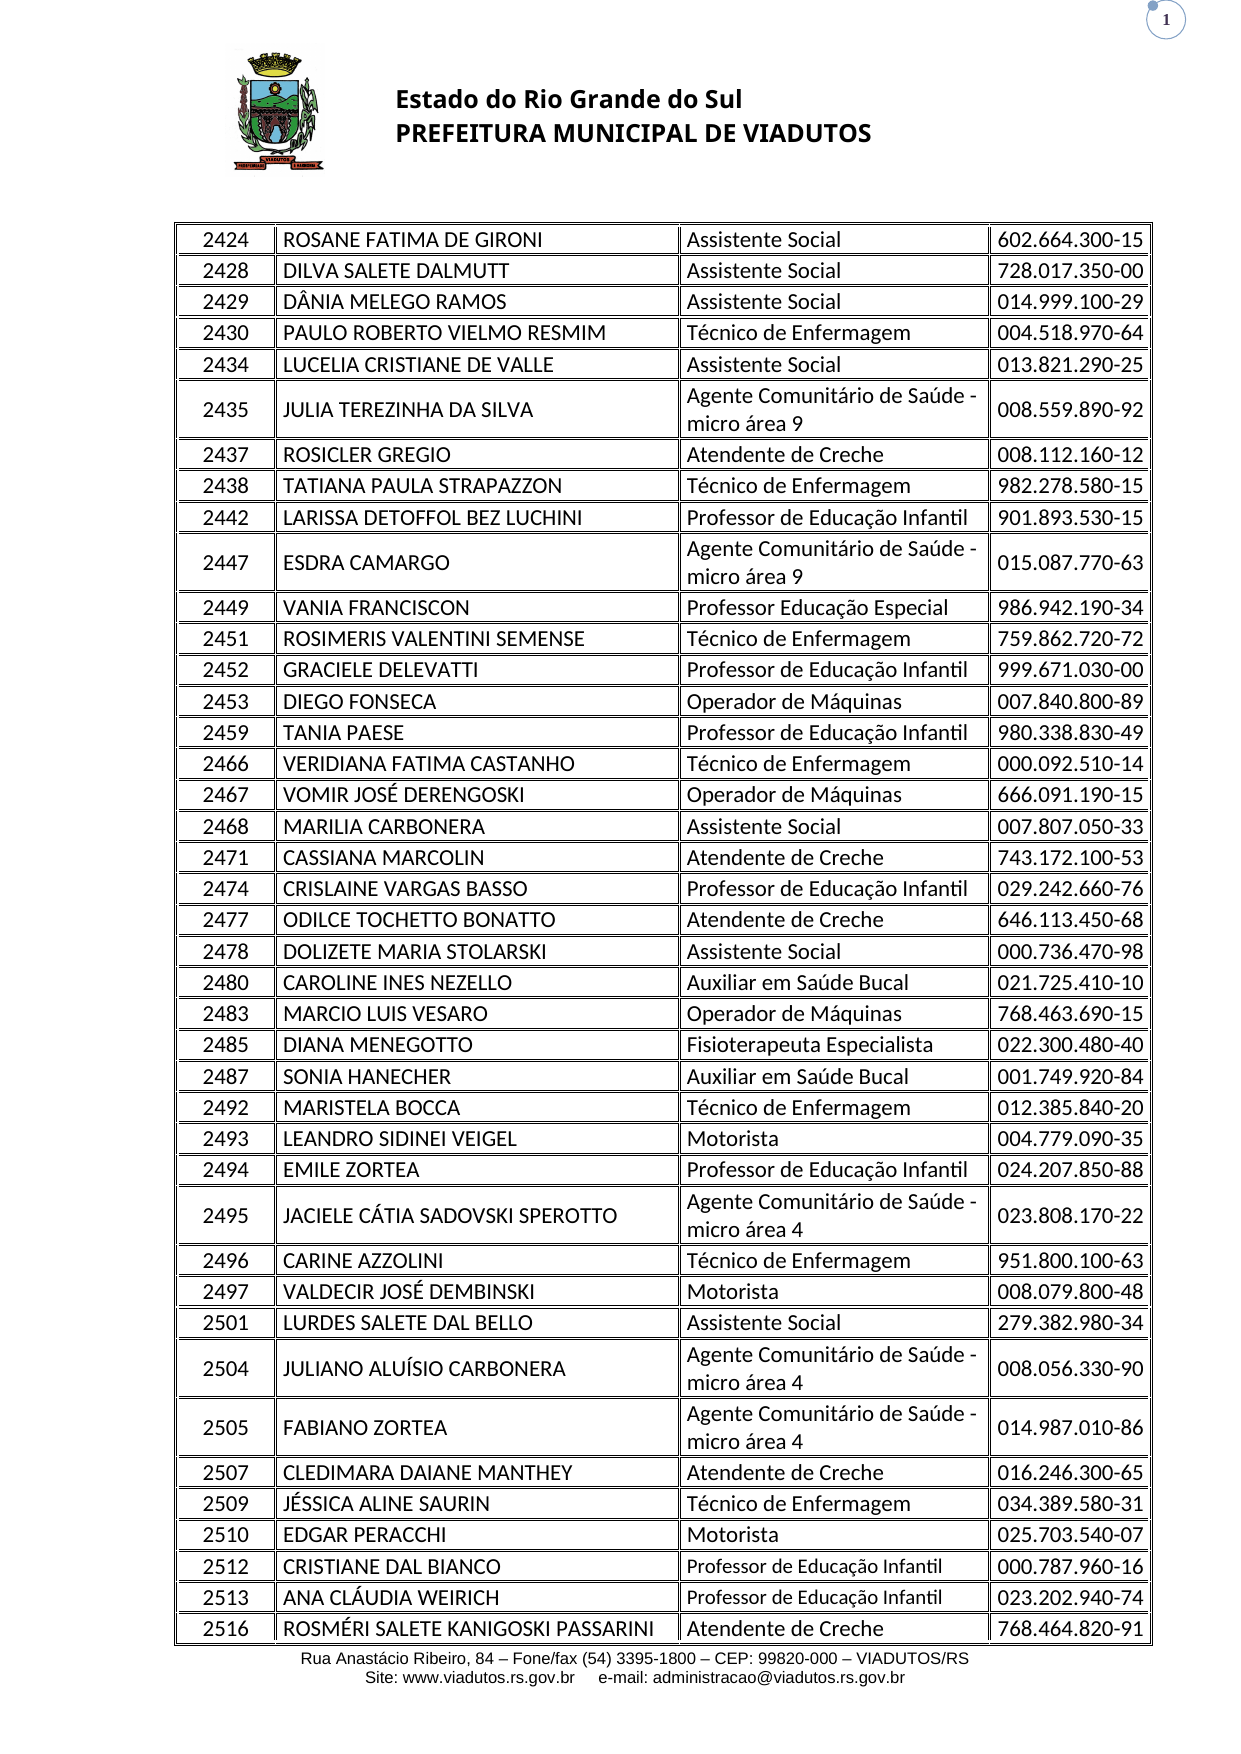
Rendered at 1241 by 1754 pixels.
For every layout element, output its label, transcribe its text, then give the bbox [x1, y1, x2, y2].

table_cell 2510 [177, 1518, 274, 1549]
table_cell 023.808.170-22 [991, 1184, 1150, 1243]
table_cell Assistente Social [681, 350, 988, 378]
table_cell EMILE ZORTEA [277, 1156, 678, 1184]
table_cell 022.300.480-40 [991, 1028, 1150, 1059]
table_cell 021.725.410-10 [989, 965, 1152, 996]
table_cell Atendente de Creche [679, 1614, 989, 1642]
table_cell Motorista [681, 1521, 988, 1549]
table_cell 2483 [176, 996, 276, 1027]
table_cell 2467 [177, 778, 274, 809]
table_cell 012.385.840-20 [989, 1090, 1152, 1121]
table_cell 2477 [177, 903, 274, 934]
table_cell 2480 [176, 965, 276, 996]
table_cell Auxiliar em Saúde Bucal [681, 1062, 988, 1090]
table_cell 2429 [176, 284, 276, 315]
table_cell 2438 [176, 468, 276, 499]
table_cell Agente Comunitário de Saúde - micro área 4 [681, 1187, 988, 1243]
table_cell 000.736.470-98 [991, 934, 1150, 965]
table_cell 2504 [177, 1337, 274, 1396]
table_cell 2435 [176, 378, 276, 437]
table_cell 008.056.330-90 [991, 1337, 1150, 1396]
table_cell 2442 [177, 500, 274, 531]
table_cell 2447 [177, 531, 274, 590]
table_cell 2512 [177, 1549, 274, 1580]
table_cell LEANDRO SIDINEI VEIGEL [277, 1124, 678, 1152]
table_cell DIEGO FONSECA [277, 687, 678, 715]
table_cell Operador de Máquinas [681, 687, 988, 715]
table_cell MARILIA CARBONERA [277, 812, 678, 840]
table_cell JULIA TEREZINHA DA SILVA [277, 381, 678, 437]
table_cell 2428 [176, 253, 276, 284]
table_cell EDGAR PERACCHI [277, 1521, 678, 1549]
table_cell Atendente de Creche [681, 1458, 988, 1486]
table_cell Professor Educação Especial [681, 593, 988, 621]
table_cell DOLIZETE MARIA STOLARSKI [277, 937, 678, 965]
table_cell 602.664.300-15 [989, 225, 1150, 253]
table_cell CRISTIANE DAL BIANCO [277, 1552, 678, 1580]
table_cell 016.246.300-65 [989, 1455, 1152, 1486]
table_cell VOMIR JOSÉ DERENGOSKI [277, 781, 678, 809]
table_cell Auxiliar em Saúde Bucal [681, 968, 988, 996]
table_cell VALDECIR JOSÉ DEMBINSKI [277, 1277, 678, 1305]
table_cell 001.749.920-84 [991, 1059, 1150, 1090]
table_cell LUCELIA CRISTIANE DE VALLE [277, 350, 678, 378]
table_cell TATIANA PAULA STRAPAZZON [277, 471, 678, 499]
table_cell FABIANO ZORTEA [277, 1399, 678, 1455]
table_cell Técnico de Enfermagem [681, 1246, 988, 1274]
table_cell 2468 [177, 809, 274, 840]
table_cell 2492 [176, 1090, 276, 1121]
table_cell Professor de Educação Infantil [681, 1583, 988, 1611]
table_cell 2495 [177, 1184, 274, 1243]
table_cell Assistente Social [681, 1309, 988, 1337]
table_cell CASSIANA MARCOLIN [277, 843, 678, 871]
table_cell CLEDIMARA DAIANE MANTHEY [277, 1458, 678, 1486]
table_cell MARISTELA BOCCA [277, 1093, 678, 1121]
table_cell 2513 [176, 1580, 276, 1611]
table_cell 2459 [176, 715, 276, 746]
table_cell CARINE AZZOLINI [277, 1246, 678, 1274]
table_cell 015.087.770-63 [991, 531, 1150, 590]
table_cell Professor de Educação Infantil [681, 1552, 988, 1580]
table_cell JÉSSICA ALINE SAURIN [277, 1489, 678, 1517]
table_cell Assistente Social [681, 256, 988, 284]
table_cell ESDRA CAMARGO [277, 534, 678, 590]
table_cell CRISLAINE VARGAS BASSO [277, 874, 678, 902]
table_cell Técnico de Enfermagem [681, 471, 988, 499]
table_cell 999.671.030-00 [991, 653, 1150, 684]
table_cell LURDES SALETE DAL BELLO [277, 1309, 678, 1337]
table_cell Fisioterapeuta Especialista [681, 1031, 988, 1059]
table_cell Agente Comunitário de Saúde - micro área 4 [681, 1340, 988, 1396]
table_cell 279.382.980-34 [989, 1305, 1152, 1337]
table_cell 2505 [177, 1396, 274, 1455]
table_cell Professor de Educação Infantil [681, 656, 988, 684]
table_cell ROSMÉRI SALETE KANIGOSKI PASSARINI [276, 1614, 679, 1642]
table_cell 2449 [176, 590, 276, 621]
table_cell Motorista [681, 1124, 988, 1152]
table_cell Professor de Educação Infantil [681, 874, 988, 902]
table_cell Agente Comunitário de Saúde - micro área 9 [681, 534, 988, 590]
table_cell DILVA SALETE DALMUTT [277, 256, 678, 284]
table_cell 2497 [176, 1274, 276, 1305]
table_cell 2478 [177, 934, 274, 965]
table_cell 2501 [176, 1305, 276, 1337]
table_cell 014.987.010-86 [991, 1396, 1150, 1455]
table_cell 025.703.540-07 [991, 1518, 1150, 1549]
table_cell 007.840.800-89 [991, 684, 1150, 715]
table_cell Atendente de Creche [681, 906, 988, 934]
table_cell Motorista [681, 1277, 988, 1305]
table_cell Professor de Educação Infantil [681, 718, 988, 746]
table_cell 000.092.510-14 [989, 746, 1152, 777]
table_cell LARISSA DETOFFOL BEZ LUCHINI [277, 503, 678, 531]
table_cell 2474 [176, 871, 276, 902]
table_cell 008.559.890-92 [989, 378, 1152, 437]
table_cell VANIA FRANCISCON [277, 593, 678, 621]
table_cell 2493 [176, 1121, 276, 1152]
table_cell ANA CLÁUDIA WEIRICH [277, 1583, 678, 1611]
table_cell 000.787.960-16 [991, 1549, 1150, 1580]
table_cell 743.172.100-53 [989, 840, 1152, 871]
table_cell 2453 [177, 684, 274, 715]
table_cell MARCIO LUIS VESARO [277, 999, 678, 1027]
table_cell Técnico de Enfermagem [681, 319, 988, 347]
table_cell ODILCE TOCHETTO BONATTO [277, 906, 678, 934]
table_cell 2430 [176, 315, 276, 347]
table_cell ROSANE FATIMA DE GIRONI [276, 225, 679, 253]
table_cell 901.893.530-15 [991, 500, 1150, 531]
table_cell Técnico de Enfermagem [681, 1093, 988, 1121]
table_cell 2507 [176, 1455, 276, 1486]
table_cell 666.091.190-15 [991, 778, 1150, 809]
table_cell Técnico de Enfermagem [681, 624, 988, 652]
table_cell Atendente de Creche [681, 843, 988, 871]
table_cell 013.821.290-25 [991, 347, 1150, 378]
table_cell Agente Comunitário de Saúde - micro área 4 [681, 1399, 988, 1455]
table_cell DÂNIA MELEGO RAMOS [277, 287, 678, 315]
table_cell 768.464.820-91 [989, 1611, 1152, 1642]
table_cell 004.518.970-64 [989, 315, 1152, 347]
table_cell GRACIELE DELEVATTI [277, 656, 678, 684]
table_cell 2451 [176, 621, 276, 652]
table_cell 004.779.090-35 [989, 1121, 1152, 1152]
table_cell 728.017.350-00 [989, 253, 1152, 284]
table_cell Técnico de Enfermagem [681, 749, 988, 777]
table_cell Assistente Social [681, 937, 988, 965]
table_cell Técnico de Enfermagem [681, 1489, 988, 1517]
table_cell 2496 [176, 1243, 276, 1274]
table_cell 986.942.190-34 [989, 590, 1152, 621]
table_cell 008.112.160-12 [989, 437, 1152, 468]
table_cell 007.807.050-33 [991, 809, 1150, 840]
table_cell DIANA MENEGOTTO [277, 1031, 678, 1059]
table_cell JULIANO ALUÍSIO CARBONERA [277, 1340, 678, 1396]
table_cell 2516 [176, 1611, 276, 1642]
table_cell 2485 [177, 1028, 274, 1059]
table_cell 029.242.660-76 [989, 871, 1152, 902]
table_cell 023.202.940-74 [989, 1580, 1152, 1611]
table_cell CAROLINE INES NEZELLO [277, 968, 678, 996]
table_cell 2452 [177, 653, 274, 684]
table_cell 024.207.850-88 [991, 1153, 1150, 1184]
table_cell TANIA PAESE [277, 718, 678, 746]
table_cell ROSICLER GREGIO [277, 440, 678, 468]
table_cell Operador de Máquinas [681, 999, 988, 1027]
table_cell 2434 [177, 347, 274, 378]
table_cell Agente Comunitário de Saúde - micro área 9 [681, 381, 988, 437]
table_cell 982.278.580-15 [989, 468, 1152, 499]
table_cell 2494 [177, 1153, 274, 1184]
table_cell 646.113.450-68 [991, 903, 1150, 934]
table_cell PAULO ROBERTO VIELMO RESMIM [277, 319, 678, 347]
table_cell 2509 [176, 1486, 276, 1517]
table_cell Assistente Social [681, 287, 988, 315]
table_cell SONIA HANECHER [277, 1062, 678, 1090]
table_cell 2424 [177, 223, 276, 253]
table_cell 2471 [176, 840, 276, 871]
table_cell VERIDIANA FATIMA CASTANHO [277, 749, 678, 777]
table_cell ROSIMERIS VALENTINI SEMENSE [277, 624, 678, 652]
table_cell 034.389.580-31 [989, 1486, 1152, 1517]
table_cell Professor de Educação Infantil [681, 1156, 988, 1184]
table_cell JACIELE CÁTIA SADOVSKI SPEROTTO [277, 1187, 678, 1243]
table_cell 2487 [177, 1059, 274, 1090]
table_cell 980.338.830-49 [989, 715, 1152, 746]
table_cell Operador de Máquinas [681, 781, 988, 809]
table_cell Assistente Social [681, 812, 988, 840]
table_cell 2466 [176, 746, 276, 777]
table_cell 2437 [176, 437, 276, 468]
table_cell 951.800.100-63 [989, 1243, 1152, 1274]
table_cell Assistente Social [679, 225, 989, 253]
table_cell 008.079.800-48 [989, 1274, 1152, 1305]
table_cell 768.463.690-15 [989, 996, 1152, 1027]
table_cell Professor de Educação Infantil [681, 503, 988, 531]
table_cell Atendente de Creche [681, 440, 988, 468]
table_cell 759.862.720-72 [989, 621, 1152, 652]
table_cell 014.999.100-29 [989, 284, 1152, 315]
